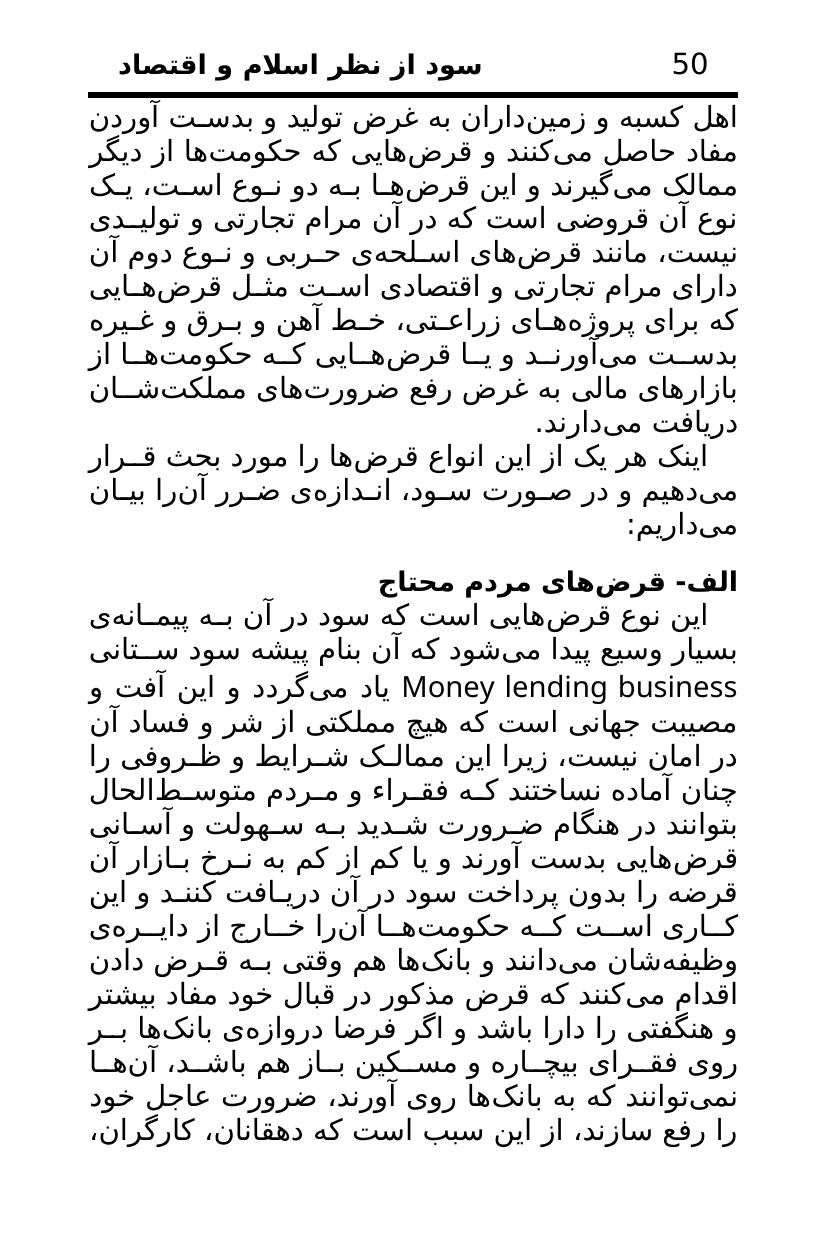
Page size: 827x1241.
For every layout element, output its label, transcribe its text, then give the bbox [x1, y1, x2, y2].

text اینک هر یک از این انواع قرض‌ها را مورد بحث قرار می‌دهیم و در صورت سود، اندازه‌ی ضرر آن‌را بیان می‌داریم: [89, 439, 738, 541]
text الف- قرض‌های مردم محتاج [89, 566, 738, 598]
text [89, 100, 738, 439]
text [89, 598, 738, 1147]
